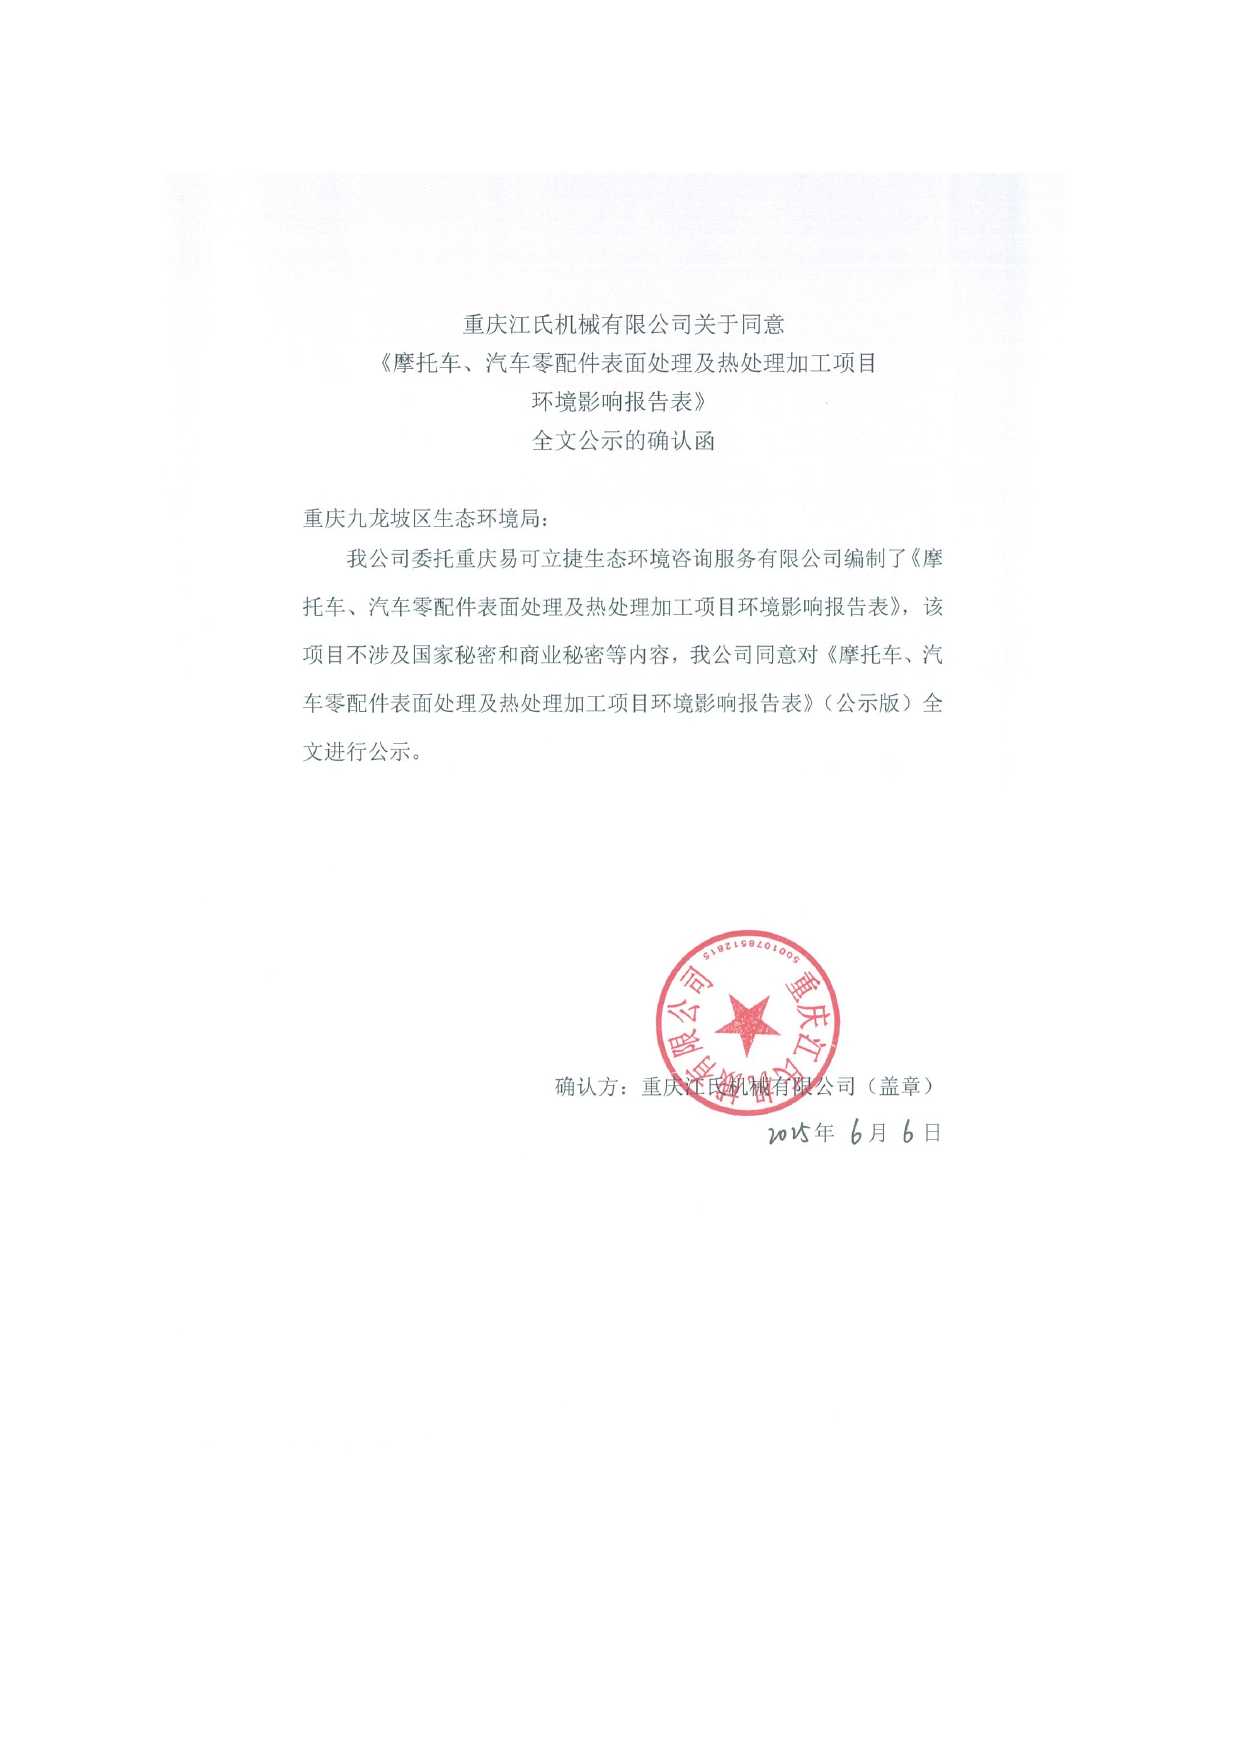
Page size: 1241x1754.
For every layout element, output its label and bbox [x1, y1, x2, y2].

picture [159, 165, 1081, 1469]
